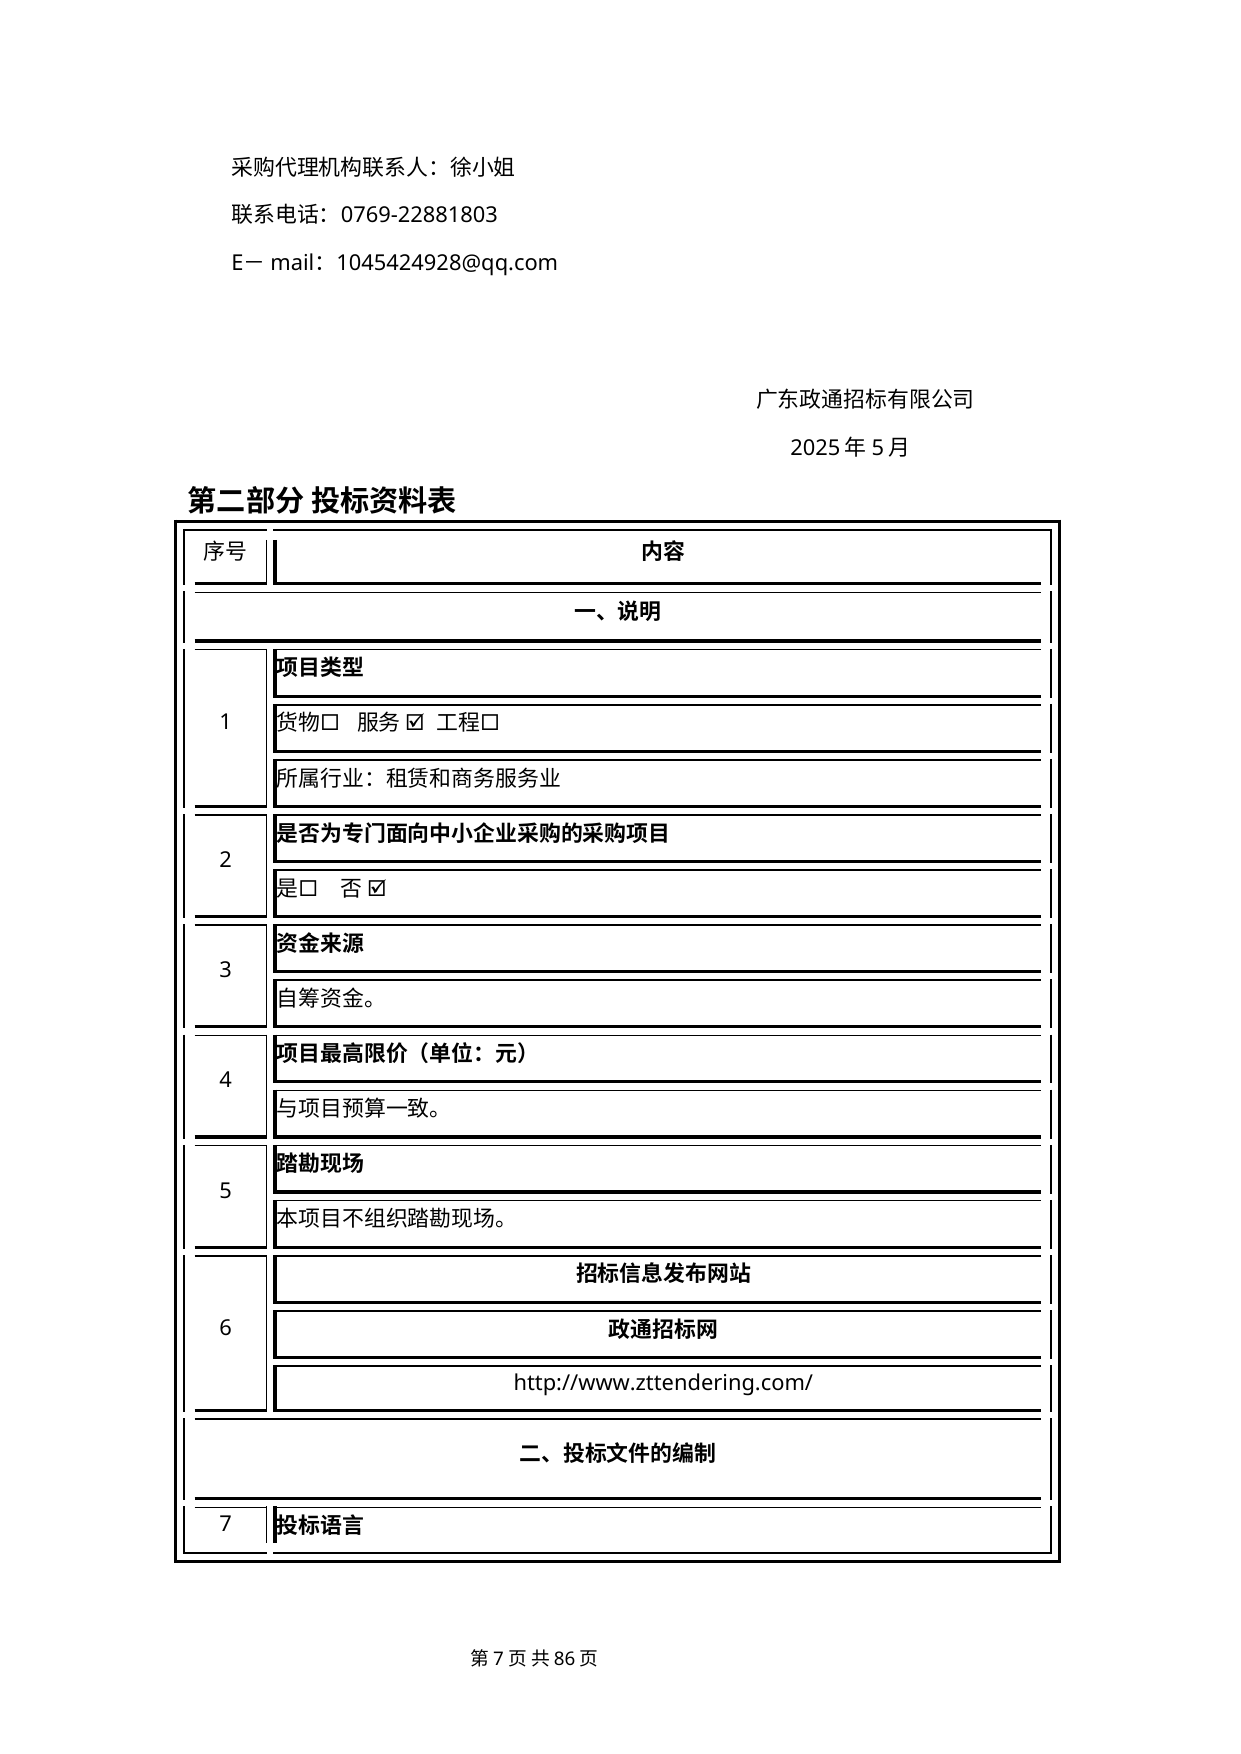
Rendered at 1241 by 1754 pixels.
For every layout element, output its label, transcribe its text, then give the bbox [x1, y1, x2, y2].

table_cell 资金来源 [271, 915, 1056, 970]
table_cell 6 [180, 1246, 271, 1409]
table_cell 二、投标文件的编制 [180, 1409, 1056, 1497]
table_cell 政通招标网 [271, 1301, 1056, 1356]
table_cell 2 [180, 805, 271, 915]
table_cell 1 [180, 639, 271, 805]
subtitle 第二部分 投标资料表 [187, 477, 1053, 519]
text 2025年 5月 [790, 429, 1053, 461]
table_cell 货物 服务 工程 [271, 695, 1056, 749]
table_header 序号 [180, 523, 271, 582]
table_cell 是 否 [271, 860, 1056, 915]
table_cell 本项目不组织踏勘现场。 [271, 1190, 1056, 1246]
table_cell 招标信息发布网站 [271, 1246, 1056, 1301]
table_cell 踏勘现场 [271, 1135, 1056, 1190]
table_cell 项目最高限价（单位：元） [271, 1025, 1056, 1080]
table_cell 5 [180, 1135, 271, 1246]
table_cell 一、说明 [180, 582, 1056, 639]
table_cell http://www.zttendering.com/ [271, 1356, 1056, 1409]
table_cell 所属行业：租赁和商务服务业 [271, 750, 1056, 805]
table_cell 是否为专门面向中小企业采购的采购项目 [271, 805, 1056, 860]
table_cell 3 [180, 915, 271, 1025]
table_header 内容 [271, 523, 1056, 582]
text 广东政通招标有限公司 [187, 382, 974, 414]
table_cell 与项目预算一致。 [271, 1080, 1056, 1135]
text 联系电话：0769-22881803 [187, 197, 1053, 229]
table_cell 自筹资金。 [271, 970, 1056, 1025]
text 采购代理机构联系人：徐小姐 [187, 150, 1053, 182]
table_cell 4 [180, 1025, 271, 1135]
table_cell 投标语言 [271, 1497, 1056, 1552]
table_cell 项目类型 [271, 639, 1056, 694]
table_cell 7 [180, 1497, 271, 1552]
text E－ mail：1045424928@qq.com [187, 245, 1053, 277]
